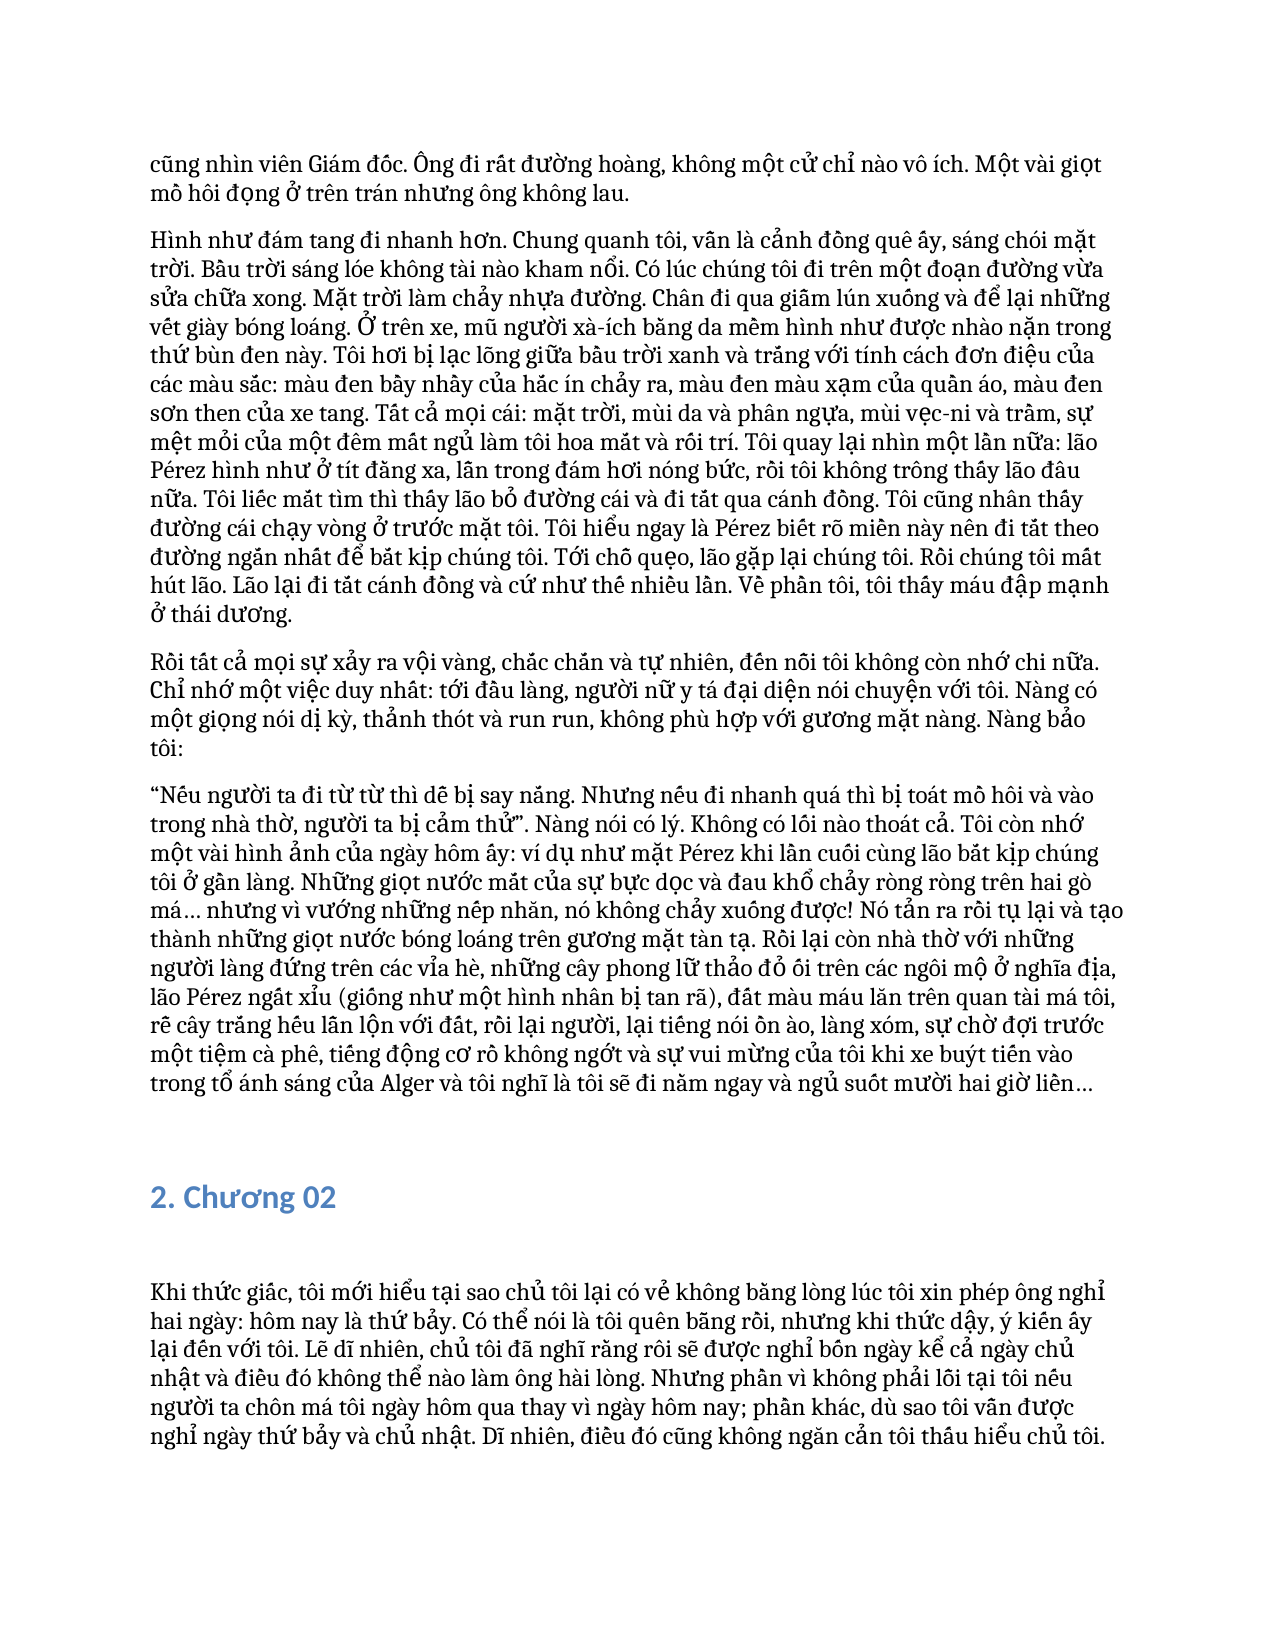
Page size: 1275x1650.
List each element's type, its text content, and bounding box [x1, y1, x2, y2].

text Hình như đám tang đi nhanh hơn. Chung quanh tôi, vẫn là cảnh đồng quê ấy, sáng chói mặt trời. Bầu trời sáng lóe không tài nào kham nổi. Có lúc chúng tôi đi trên một đoạn đường vừa sửa chữa xong. Mặt trời làm chảy nhựa đường. Chân đi qua giẫm lún xuống và để lại những vết giày bóng loáng. Ở trên xe, mũ người xà-ích bằng da mềm hình như được nhào nặn trong thứ bùn đen này. Tôi hơi bị lạc lõng giữa bầu trời xanh và trắng với tính cách đơn điệu của các màu sắc: màu đen bầy nhầy của hắc ín chảy ra, màu đen màu xạm của quần áo, màu đen sơn then của xe tang. Tất cả mọi cái: mặt trời, mùi da và phân ngựa, mùi vẹc-ni và trầm, sự mệt mỏi của một đêm mất ngủ làm tôi hoa mắt và rối trí. Tôi quay lại nhìn một lần nữa: lão Pérez hình như ở tít đằng xa, lẫn trong đám hơi nóng bức, rồi tôi không trông thấy lão đâu nữa. Tôi liếc mắt tìm thì thấy lão bỏ đường cái và đi tắt qua cánh đồng. Tôi cũng nhân thấy đường cái chạy vòng ở trước mặt tôi. Tôi hiểu ngay là Pérez biết rõ miền này nên đi tắt theo đường ngắn nhất để bắt kịp chúng tôi. Tới chỗ quẹo, lão gặp lại chúng tôi. Rồi chúng tôi mất hút lão. Lão lại đi tắt cánh đồng và cứ như thế nhiều lần. Về phần tôi, tôi thấy máu đập mạnh ở thái dương. [150, 226, 1125, 629]
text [150, 150, 1125, 207]
text Khi thức giấc, tôi mới hiểu tại sao chủ tôi lại có vẻ không bằng lòng lúc tôi xin phép ông nghỉ hai ngày: hôm nay là thứ bảy. Có thể nói là tôi quên bẵng rồi, nhưng khi thức dậy, ý kiến ấy lại đến với tôi. Lẽ dĩ nhiên, chủ tôi đã nghĩ rằng rôi sẽ được nghỉ bốn ngày kể cả ngày chủ nhật và điều đó không thể nào làm ông hài lòng. Nhưng phần vì không phải lỗi tại tôi nếu người ta chôn má tôi ngày hôm qua thay vì ngày hôm nay; phần khác, dù sao tôi vẫn được nghỉ ngày thứ bảy và chủ nhật. Dĩ nhiên, điều đó cũng không ngăn cản tôi thấu hiểu chủ tôi. [150, 1220, 1125, 1450]
text “Nếu người ta đi từ từ thì dễ bị say nắng. Nhưng nếu đi nhanh quá thì bị toát mồ hôi và vào trong nhà thờ, người ta bị cảm thử”. Nàng nói có lý. Không có lối nào thoát cả. Tôi còn nhớ một vài hình ảnh của ngày hôm ấy: ví dụ như mặt Pérez khi lần cuối cùng lão bắt kịp chúng tôi ở gần làng. Những giọt nước mắt của sự bực dọc và đau khổ chảy ròng ròng trên hai gò má… nhưng vì vướng những nếp nhăn, nó không chảy xuống được! Nó tản ra rồi tụ lại và tạo thành những giọt nước bóng loáng trên gương mặt tàn tạ. Rồi lại còn nhà thờ với những người làng đứng trên các vỉa hè, những cây phong lữ thảo đỏ ối trên các ngôi mộ ở nghĩa địa, lão Pérez ngất xỉu (giống như một hình nhân bị tan rã), đất màu máu lăn trên quan tài má tôi, rễ cây trắng hếu lẫn lộn với đất, rồi lại người, lại tiếng nói ồn ào, làng xóm, sự chờ đợi trước một tiệm cà phê, tiếng động cơ rồ không ngớt và sự vui mừng của tôi khi xe buýt tiến vào trong tổ ánh sáng của Alger và tôi nghĩ là tôi sẽ đi nằm ngay và ngủ suốt mười hai giờ liền… [150, 781, 1125, 1155]
subtitle 2. Chương 02 [150, 1176, 1125, 1217]
text Rồi tất cả mọi sự xảy ra vội vàng, chắc chắn và tự nhiên, đến nỗi tôi không còn nhớ chi nữa. Chỉ nhớ một việc duy nhất: tới đầu làng, người nữ y tá đại diện nói chuyện với tôi. Nàng có một giọng nói dị kỳ, thảnh thót và run run, không phù hợp với gương mặt nàng. Nàng bảo tôi: [150, 647, 1125, 762]
